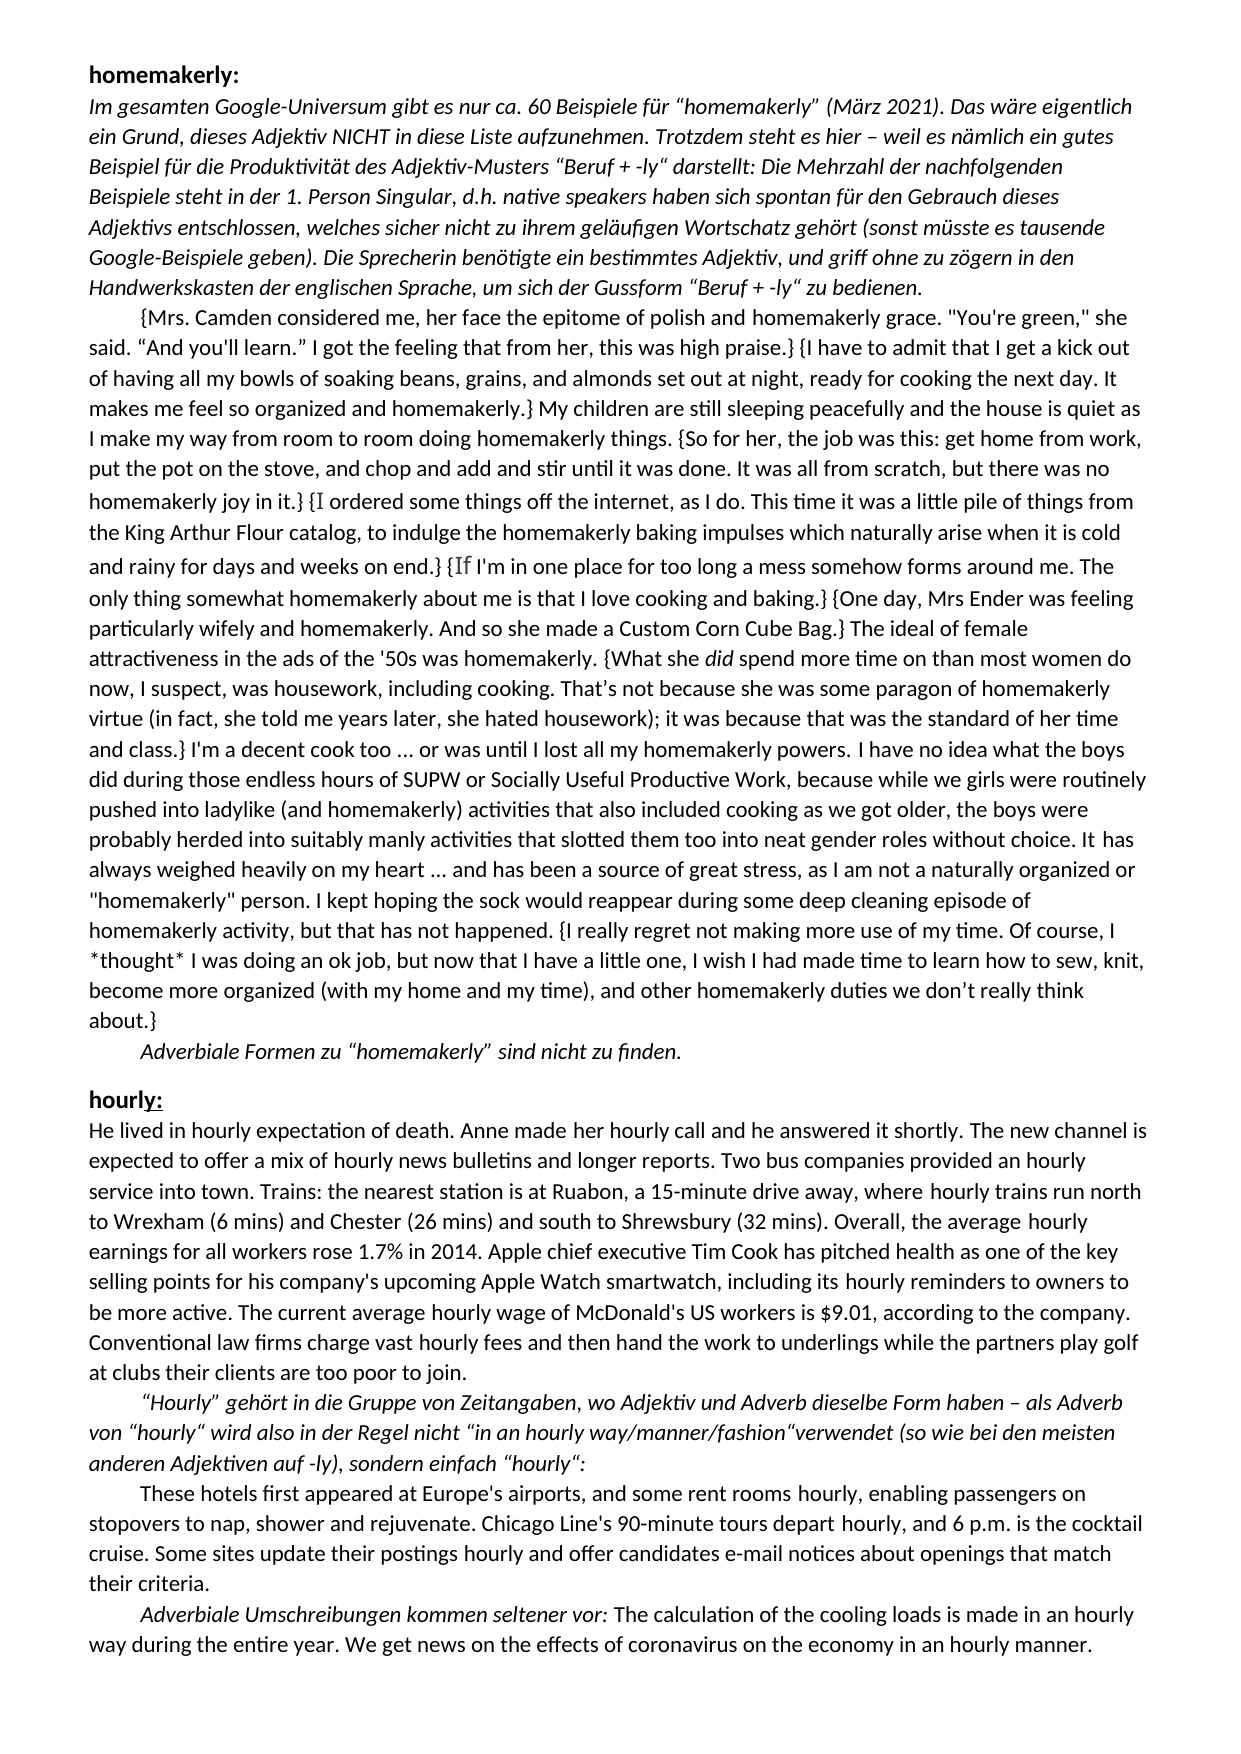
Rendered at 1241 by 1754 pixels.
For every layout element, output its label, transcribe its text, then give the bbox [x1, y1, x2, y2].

text homemakerly: Im gesamten Google-Universum gibt es nur ca. 60 Beispiele für “homemakerly” (März 2021). Das wäre eigentlich ein Grund, dieses Adjektiv NICHT in diese Liste aufzunehmen. Trotzdem steht es hier – weil es nämlich ein gutes Beispiel für die Produktivität des Adjektiv-Musters “Beruf + -ly“ darstellt: Die Mehrzahl der nachfolgenden Beispiele steht in der 1. Person Singular, d.h. native speakers haben sich spontan für den Gebrauch dieses Adjektivs entschlossen, welches sicher nicht zu ihrem geläufigen Wortschatz gehört (sonst müsste es tausende Google-Beispiele geben). Die Sprecherin benötigte ein bestimmtes Adjektiv, und griff ohne zu zögern in den Handwerkskasten der englischen Sprache, um sich der Gussform “Beruf + -ly“ zu bedienen. {Mrs. Camden considered me, her face the epitome of polish and homemakerly grace. "You're green," she said. “And you'll learn.” I got the feeling that from her, this was high praise.} {I have to admit that I get a kick out of having all my bowls of soaking beans, grains, and almonds set out at night, ready for cooking the next day. It makes me feel so organized and homemakerly.} My children are still sleeping peacefully and the house is quiet as I make my way from room to room doing homemakerly things. {So for her, the job was this: get home from work, put the pot on the stove, and chop and add and stir until it was done. It was all from scratch, but there was no homemakerly joy in it.} {I ordered some things off the internet, as I do. This time it was a little pile of things from the King Arthur Flour catalog, to indulge the homemakerly baking impulses which naturally arise when it is cold and rainy for days and weeks on end.} {If I'm in one place for too long a mess somehow forms around me. The only thing somewhat homemakerly about me is that I love cooking and baking.} {One day, Mrs Ender was feeling particularly wifely and homemakerly. And so she made a Custom Corn Cube Bag.} The ideal of female attractiveness in the ads of the '50s was homemakerly. {What she did spend more time on than most women do now, I suspect, was housework, including cooking. That’s not because she was some paragon of homemakerly virtue (in fact, she told me years later, she hated housework); it was because that was the standard of her time and class.} I'm a decent cook too ... or was until I lost all my homemakerly powers. I have no idea what the boys did during those endless hours of SUPW or Socially Useful Productive Work, because while we girls were routinely pushed into ladylike (and homemakerly) activities that also included cooking as we got older, the boys were probably herded into suitably manly activities that slotted them too into neat gender roles without choice. It has always weighed heavily on my heart ... and has been a source of great stress, as I am not a naturally organized or "homemakerly" person. I kept hoping the sock would reappear during some deep cleaning episode of homemakerly activity, but that has not happened. {I really regret not making more use of my time. Of course, I *thought* I was doing an ok job, but now that I have a little one, I wish I had made time to learn how to sew, knit, become more organized (with my home and my time), and other homemakerly duties we don’t really think about.} Adverbiale Formen zu “homemakerly” sind nicht zu finden. [88, 59, 1152, 1065]
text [88, 1084, 1152, 1658]
